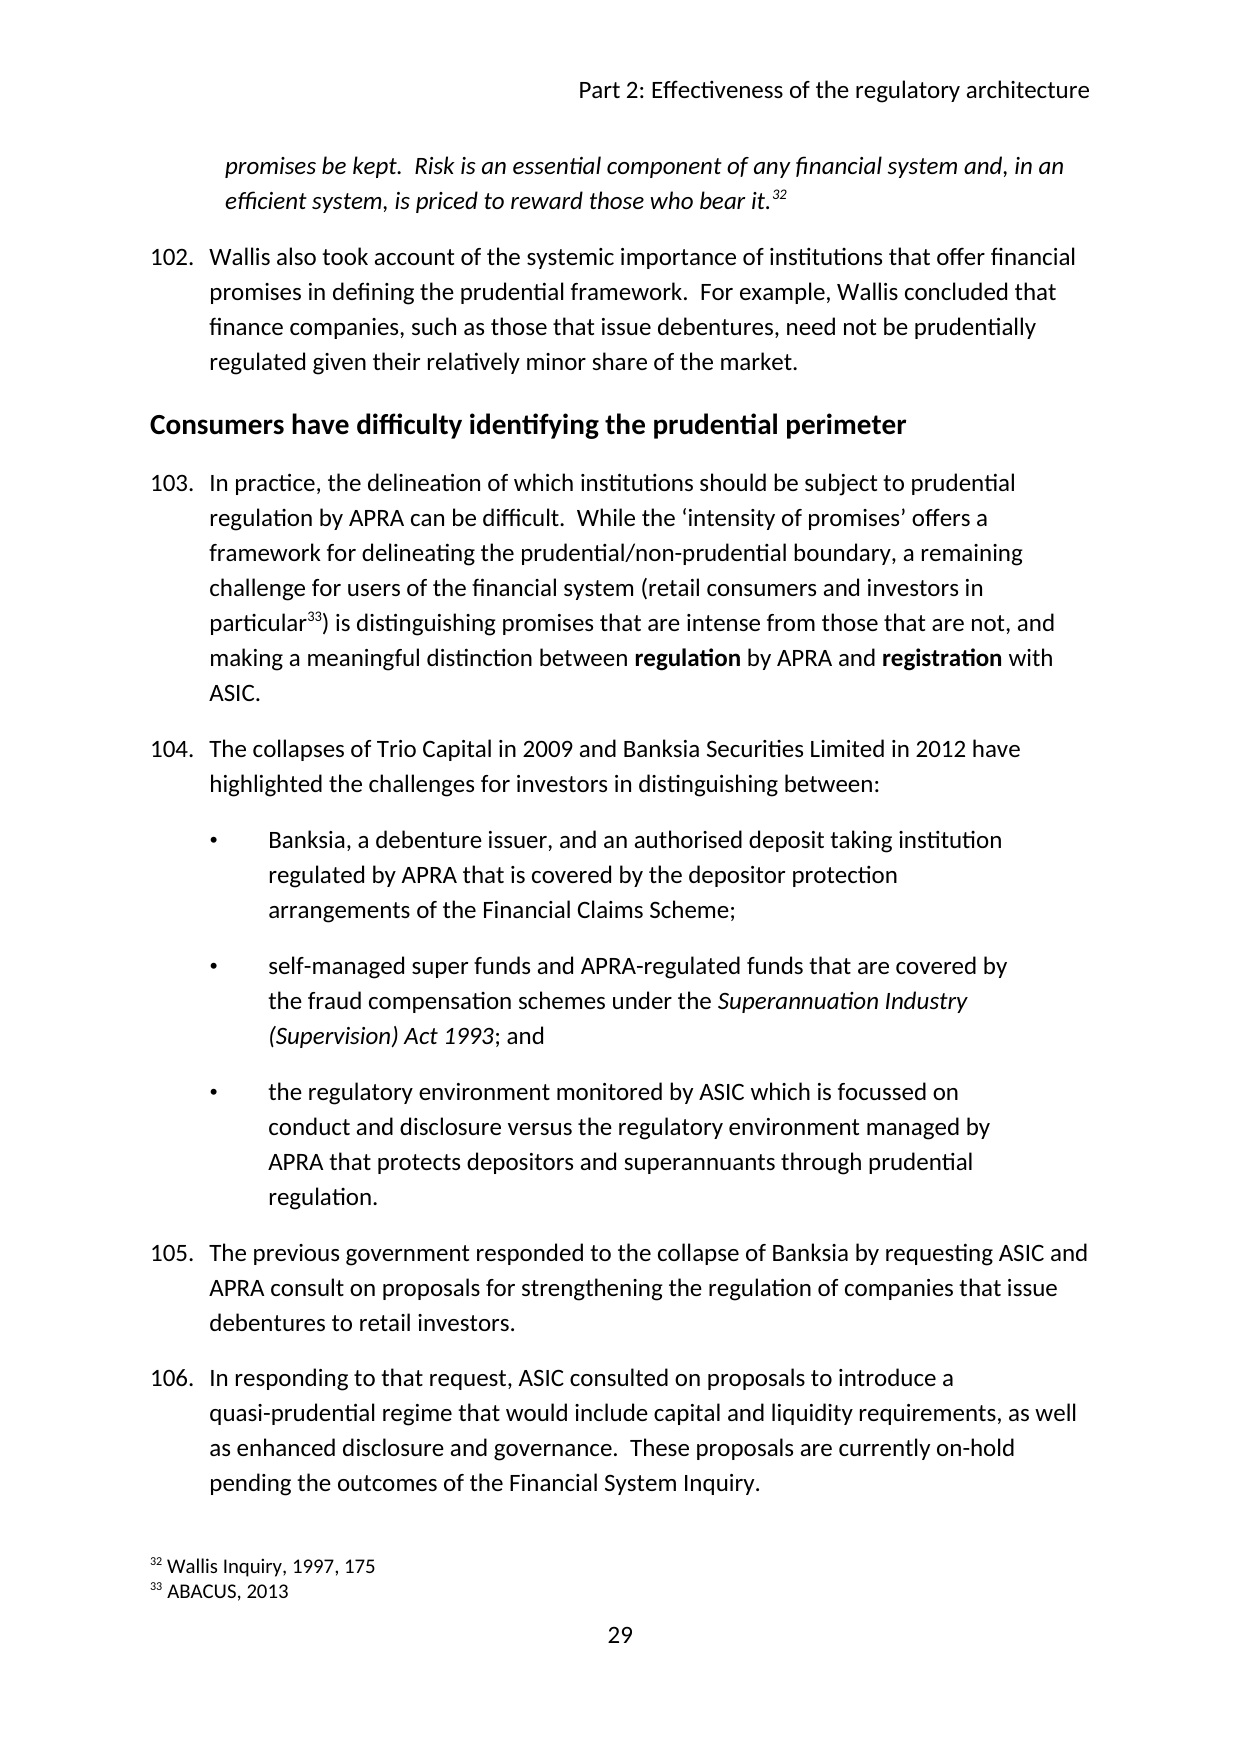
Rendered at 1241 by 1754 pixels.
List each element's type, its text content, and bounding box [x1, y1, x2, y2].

subtitle Consumers have difficulty identifying the prudential perimeter [150, 406, 1090, 441]
text The collapses of Trio Capital in 2009 and Banksia Securities Limited in 2012 have highlighted the challenges for investors in distinguishing between: [150, 733, 1090, 799]
text Wallis also took account of the systemic importance of institutions that offer financial promises in defining the prudential framework. For example, Wallis concluded that finance companies, such as those that issue debentures, need not be prudentially regulated given their relatively minor share of the market. [150, 241, 1090, 376]
text Banksia, a debenture issuer, and an authorised deposit taking institution regulated by APRA that is covered by the depositor protection arrangements of the Financial Claims Scheme; [209, 824, 1031, 925]
text In responding to that request, ASIC consulted on proposals to introduce a quasi-prudential regime that would include capital and liquidity requirements, as well as enhanced disclosure and governance. These proposals are currently on-hold pending the outcomes of the Financial System Inquiry. [150, 1363, 1090, 1498]
text the regulatory environment monitored by ASIC which is focussed on conduct and disclosure versus the regulatory environment managed by APRA that protects depositors and superannuants through prudential regulation. [209, 1076, 1031, 1211]
text In practice, the delineation of which institutions should be subject to prudential regulation by APRA can be difficult. While the ‘intensity of promises’ offers a framework for delineating the prudential/non-prudential boundary, a remaining challenge for users of the financial system (retail consumers and investors in particular) is distinguishing promises that are intense from those that are not, and making a meaningful distinction between regulation by APRA and registration with ASIC. [150, 468, 1090, 708]
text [225, 150, 1090, 216]
text The previous government responded to the collapse of Banksia by requesting ASIC and APRA consult on proposals for strengthening the regulation of companies that issue debentures to retail investors. [150, 1237, 1090, 1337]
text self-managed super funds and APRA-regulated funds that are covered by the fraud compensation schemes under the Superannuation Industry (Supervision) Act 1993; and [209, 950, 1031, 1051]
